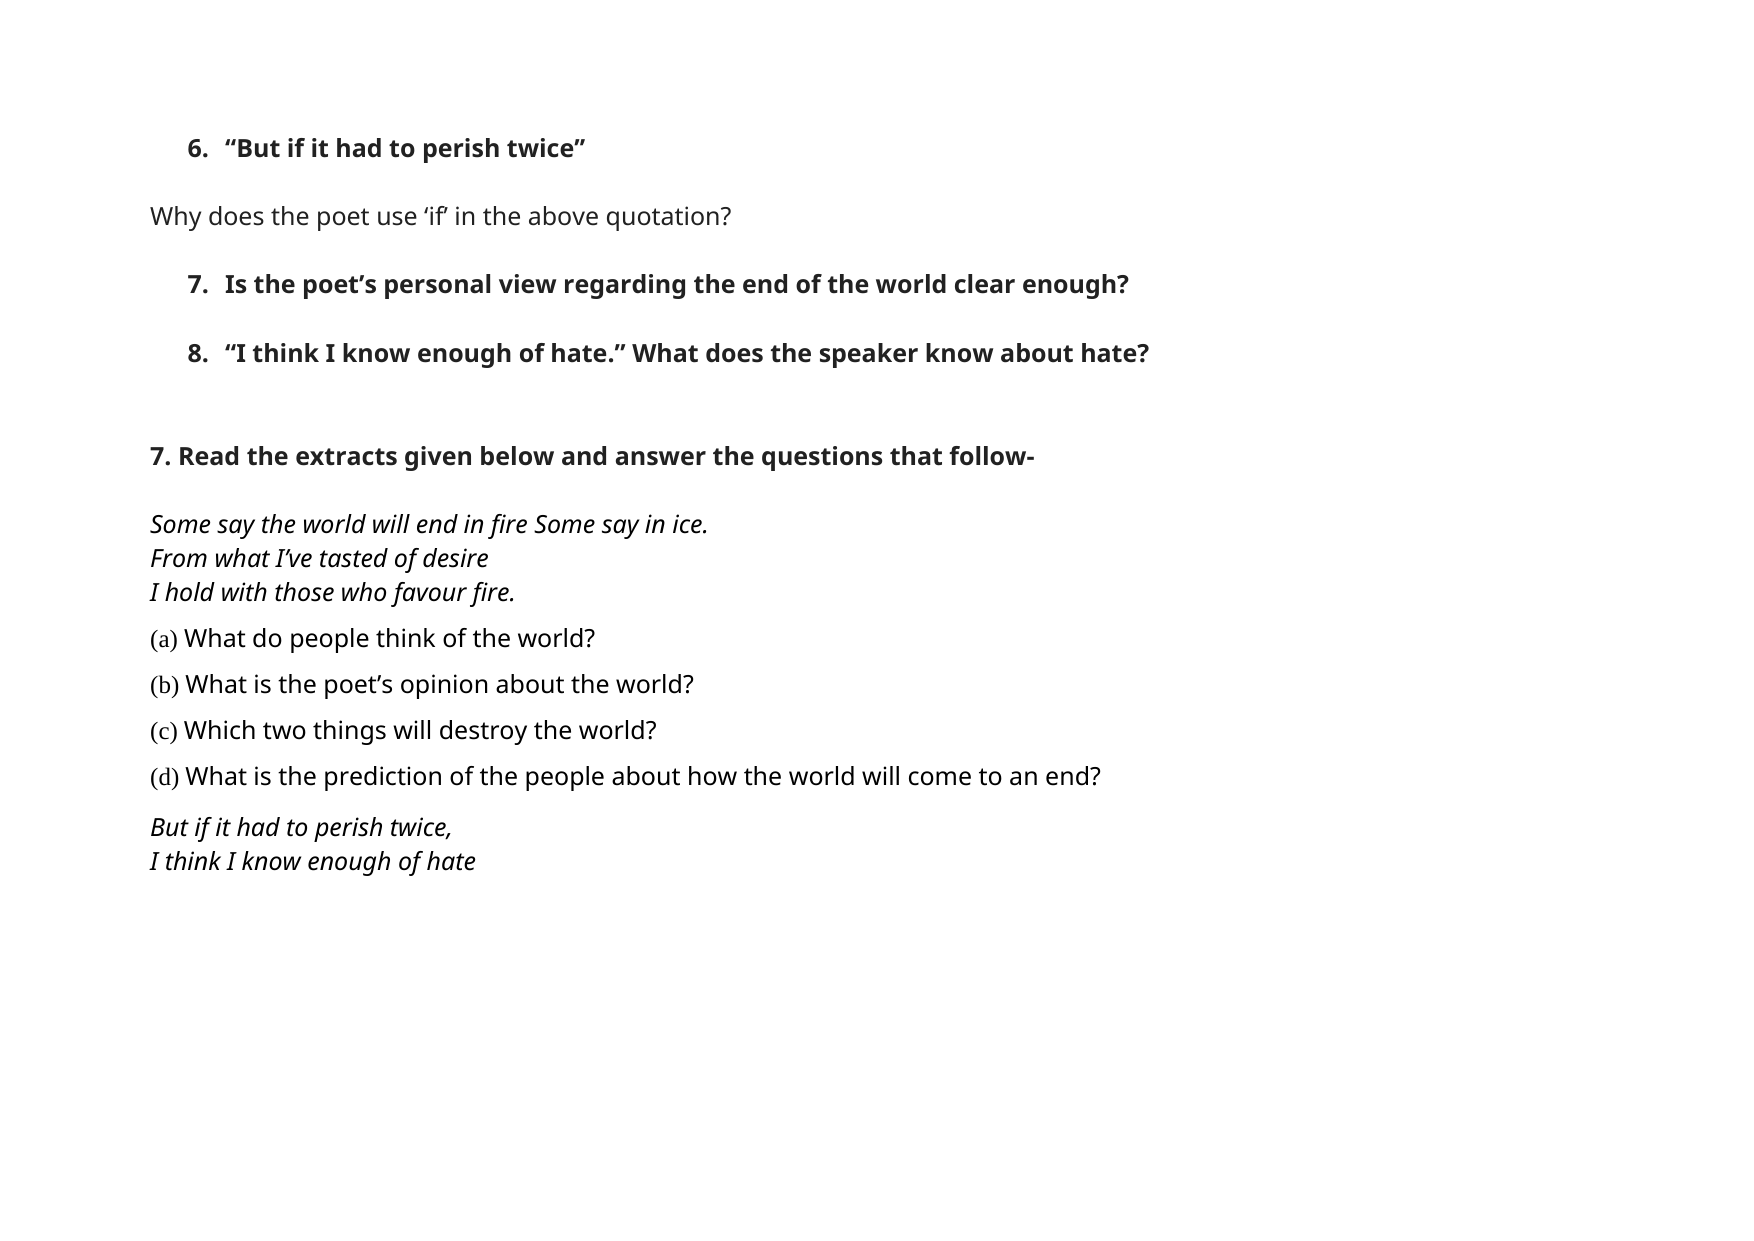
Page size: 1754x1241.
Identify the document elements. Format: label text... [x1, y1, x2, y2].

text But if it had to perish twice, [150, 809, 1618, 843]
list Which two things will destroy the world? [150, 713, 1618, 747]
subtitle “I think I know enough of hate.” What does the speaker know about hate? [187, 336, 1618, 370]
text I think I know enough of hate [150, 843, 1618, 877]
text I hold with those who favour fire. [150, 575, 1618, 609]
subtitle “But if it had to perish twice’’ [187, 130, 1618, 164]
text Why does the poet use ‘if’ in the above quotation? [150, 199, 1618, 233]
text From what I’ve tasted of desire [150, 541, 1618, 575]
text Some say the world will end in fire Some say in ice. [150, 507, 979, 541]
list What is the poet’s opinion about the world? [150, 667, 1618, 701]
subtitle Is the poet’s personal view regarding the end of the world clear enough? [187, 267, 1618, 301]
list What is the prediction of the people about how the world will come to an end? [150, 759, 1618, 793]
subtitle 7. Read the extracts given below and answer the questions that follow- [150, 438, 1618, 472]
list What do people think of the world? [150, 621, 1618, 655]
